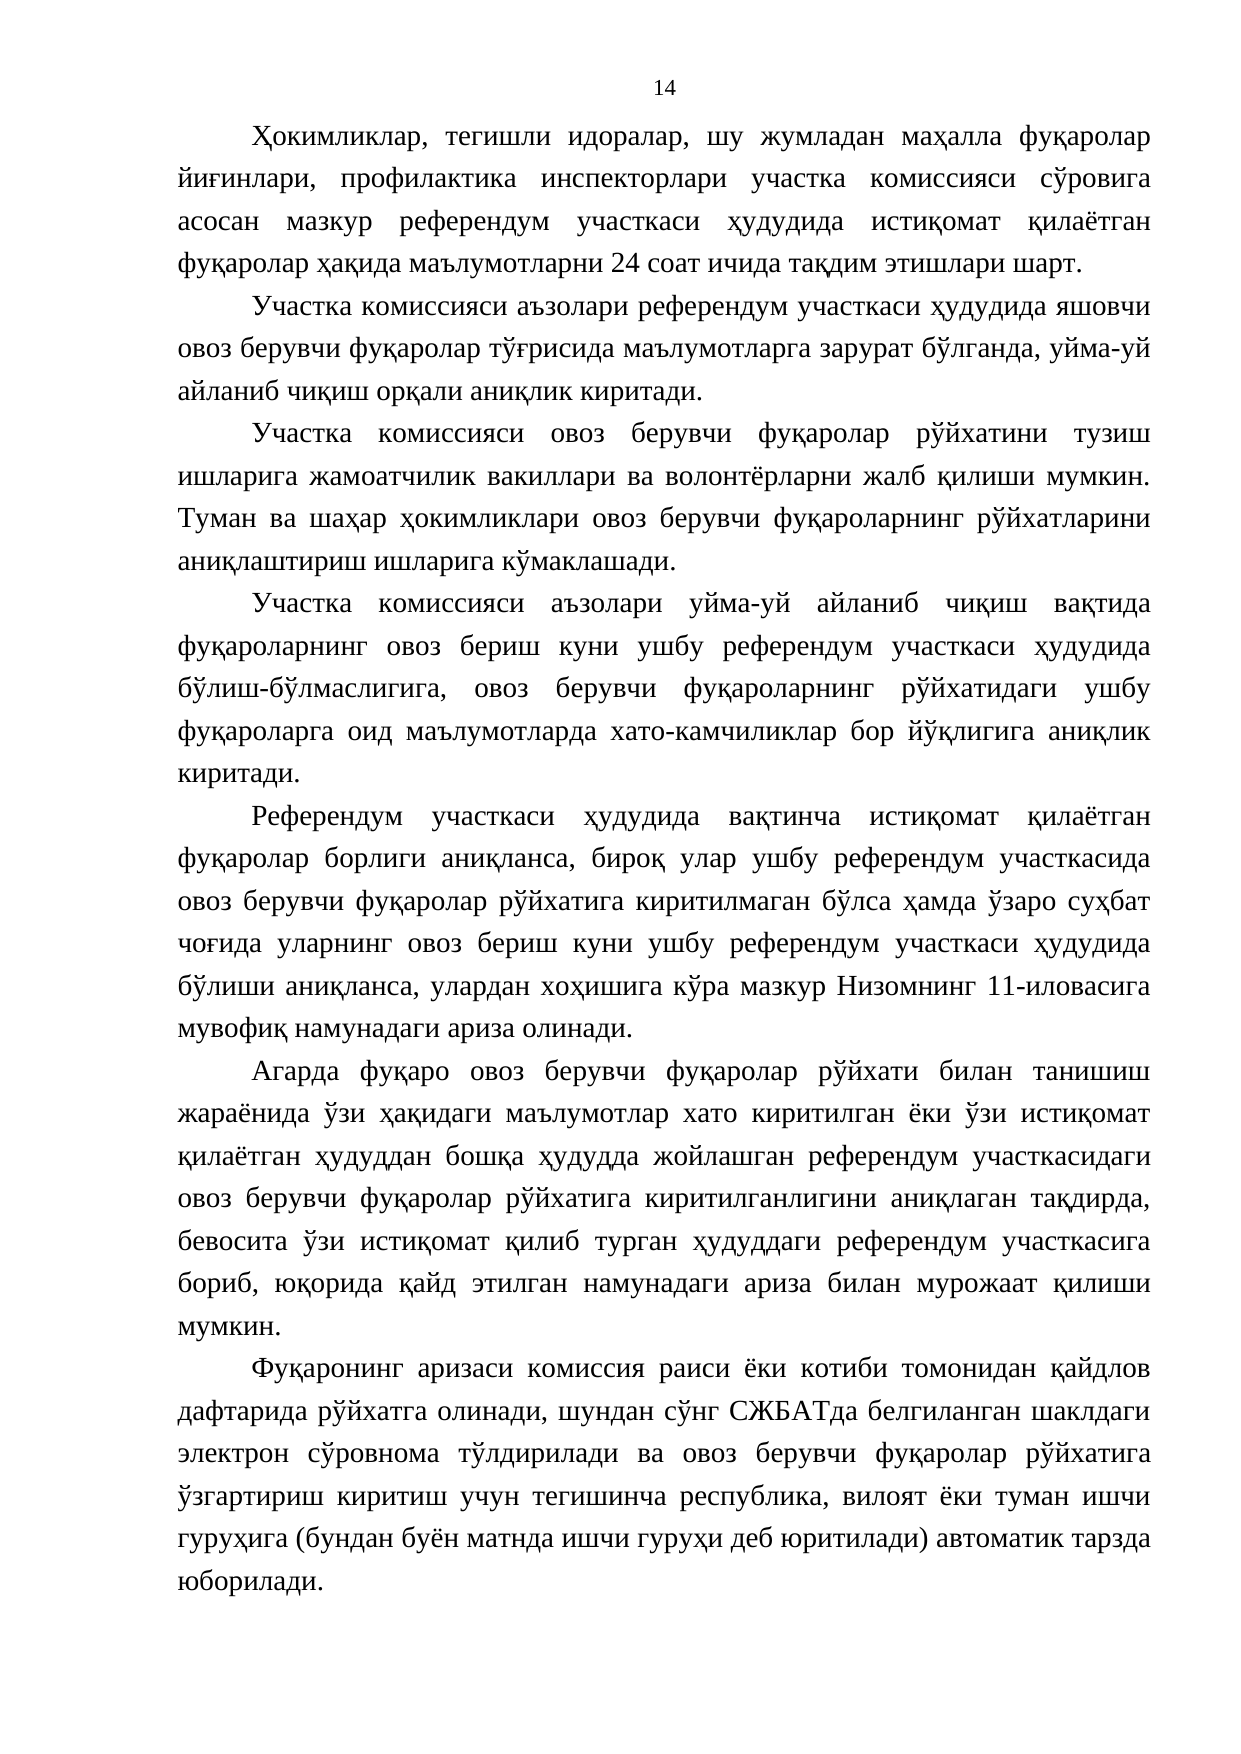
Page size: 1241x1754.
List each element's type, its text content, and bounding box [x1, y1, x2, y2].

text Участка комиссияси овоз берувчи фуқаролар рўйхатини тузиш ишларига жамоатчилик вакиллари ва волонтёрларни жалб қилиши мумкин. Туман ва шаҳар ҳокимликлари овоз берувчи фуқароларнинг рўйхатларини аниқлаштириш ишларига кўмаклашади. [177, 416, 1152, 577]
text Ҳокимликлар, тегишли идоралар, шу жумладан маҳалла фуқаролар йиғинлари, профилактика инспекторлари участка комиссияси сўровига асосан мазкур референдум участкаси ҳудудида истиқомат қилаётган фуқаролар ҳақида маълумотларни 24 соат ичида тақдим этишлари шарт. [177, 118, 1152, 279]
text Агарда фуқаро овоз берувчи фуқаролар рўйхати билан танишиш жараёнида ўзи ҳақидаги маълумотлар хато киритилган ёки ўзи истиқомат қилаётган ҳудуддан бошқа ҳудудда жойлашган референдум участкасидаги овоз берувчи фуқаролар рўйхатига киритилганлигини аниқлаган тақдирда, бевосита ўзи истиқомат қилиб турган ҳудуддаги референдум участкасига бориб, юқорида қайд этилган намунадаги ариза билан мурожаат қилиши мумкин. [177, 1053, 1152, 1342]
text Референдум участкаси ҳудудида вақтинча истиқомат қилаётган фуқаролар борлиги аниқланса, бироқ улар ушбу референдум участкасида овоз берувчи фуқаролар рўйхатига киритилмаган бўлса ҳамда ўзаро суҳбат чоғида уларнинг овоз бериш куни ушбу референдум участкаси ҳудудида бўлиши аниқланса, улардан хоҳишига кўра мазкур Низомнинг 11-иловасига мувофиқ намунадаги ариза олинади. [177, 798, 1152, 1044]
text Фуқаронинг аризаси комиссия раиси ёки котиби томонидан қайдлов дафтарида рўйхатга олинади, шундан сўнг СЖБАТда белгиланган шаклдаги электрон сўровнома тўлдирилади ва овоз берувчи фуқаролар рўйхатига ўзгартириш киритиш учун тегишинча республика, вилоят ёки туман ишчи гуруҳига (бундан буён матнда ишчи гуруҳи деб юритилади) автоматик тарзда юборилади. [177, 1351, 1152, 1597]
text Участка комиссияси аъзолари референдум участкаси ҳудудида яшовчи овоз берувчи фуқаролар тўғрисида маълумотларга зарурат бўлганда, уйма-уй айланиб чиқиш орқали аниқлик киритади. [177, 288, 1152, 407]
text Участка комиссияси аъзолари уйма-уй айланиб чиқиш вақтида фуқароларнинг овоз бериш куни ушбу референдум участкаси ҳудудида бўлиш-бўлмаслигига, овоз берувчи фуқароларнинг рўйхатидаги ушбу фуқароларга оид маълумотларда хато-камчиликлар бор йўқлигига аниқлик киритади. [177, 586, 1152, 789]
